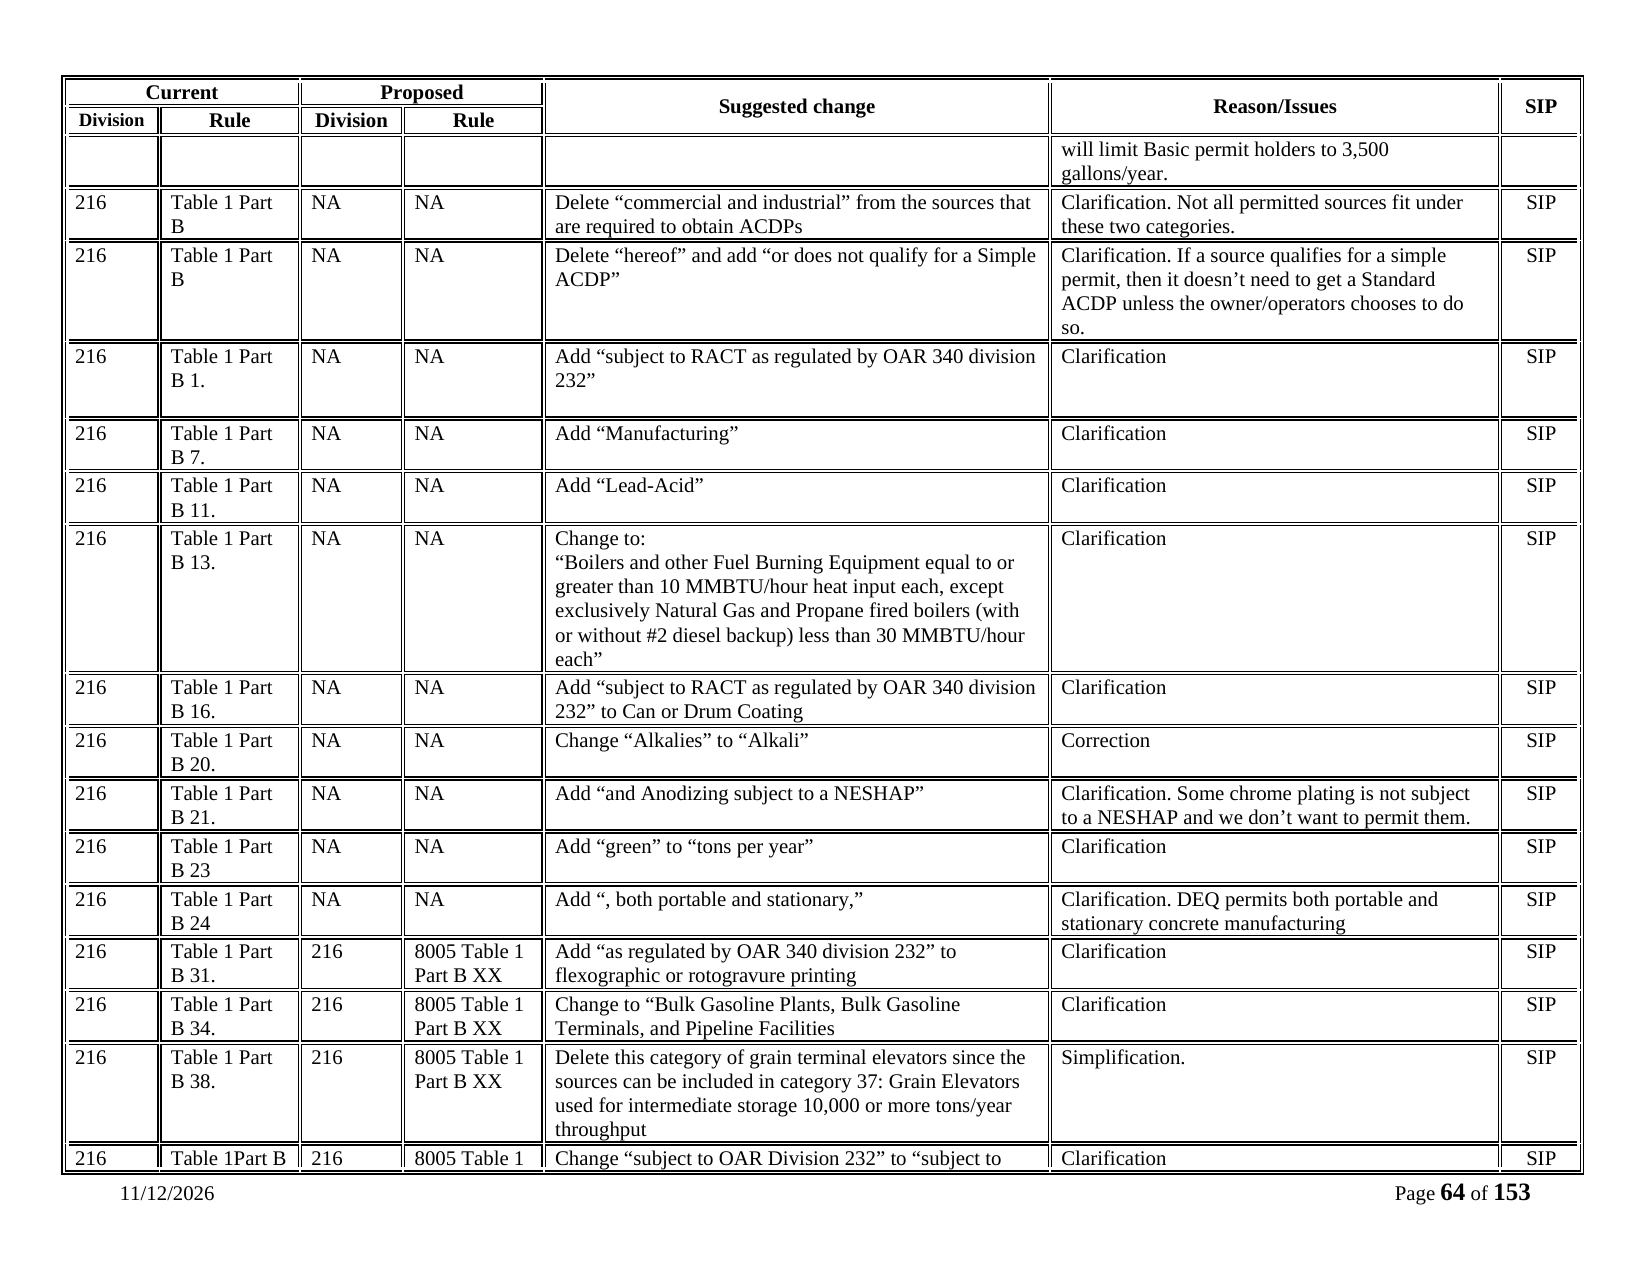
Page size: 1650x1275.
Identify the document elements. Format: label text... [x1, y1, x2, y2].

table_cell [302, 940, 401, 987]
table_cell Division [302, 108, 401, 132]
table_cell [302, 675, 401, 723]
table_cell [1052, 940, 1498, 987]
table_header Reason/Issues [1050, 77, 1500, 132]
table_cell Rule [405, 108, 541, 132]
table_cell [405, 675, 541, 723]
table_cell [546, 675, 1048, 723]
table_header Suggested change [544, 77, 1050, 132]
table_cell Division [64, 104, 159, 132]
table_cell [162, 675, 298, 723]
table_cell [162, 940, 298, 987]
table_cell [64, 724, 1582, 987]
table_header SIP [1500, 79, 1580, 132]
table_cell Rule [162, 108, 298, 132]
table_header Current [64, 77, 300, 104]
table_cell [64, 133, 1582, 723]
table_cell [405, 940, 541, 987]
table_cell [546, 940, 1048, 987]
table_header Proposed [300, 77, 544, 104]
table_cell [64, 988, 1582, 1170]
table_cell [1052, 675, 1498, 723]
